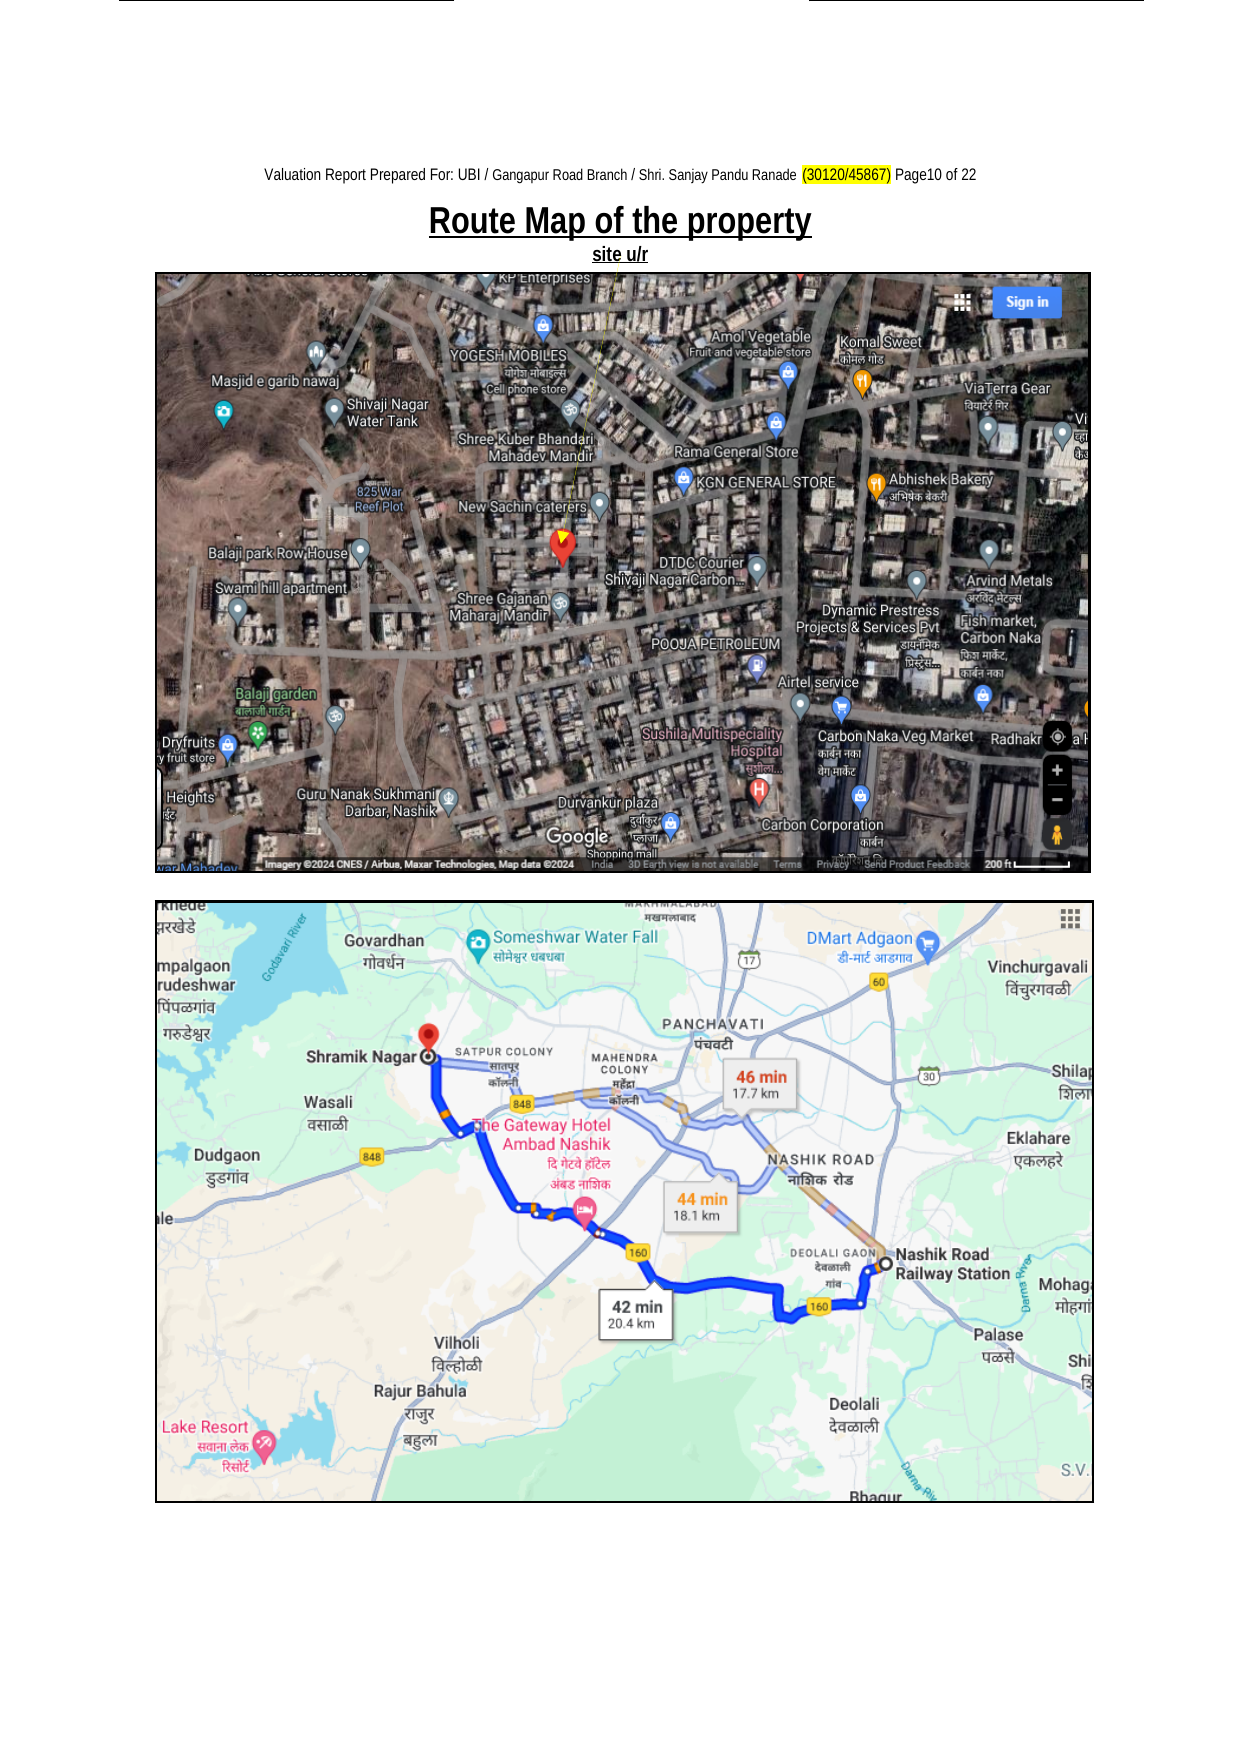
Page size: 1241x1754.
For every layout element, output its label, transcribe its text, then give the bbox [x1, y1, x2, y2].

picture [157, 903, 1092, 1501]
text site u/r [150, 242, 1090, 266]
text Route Map of the property [150, 198, 1090, 242]
picture [157, 274, 1088, 871]
